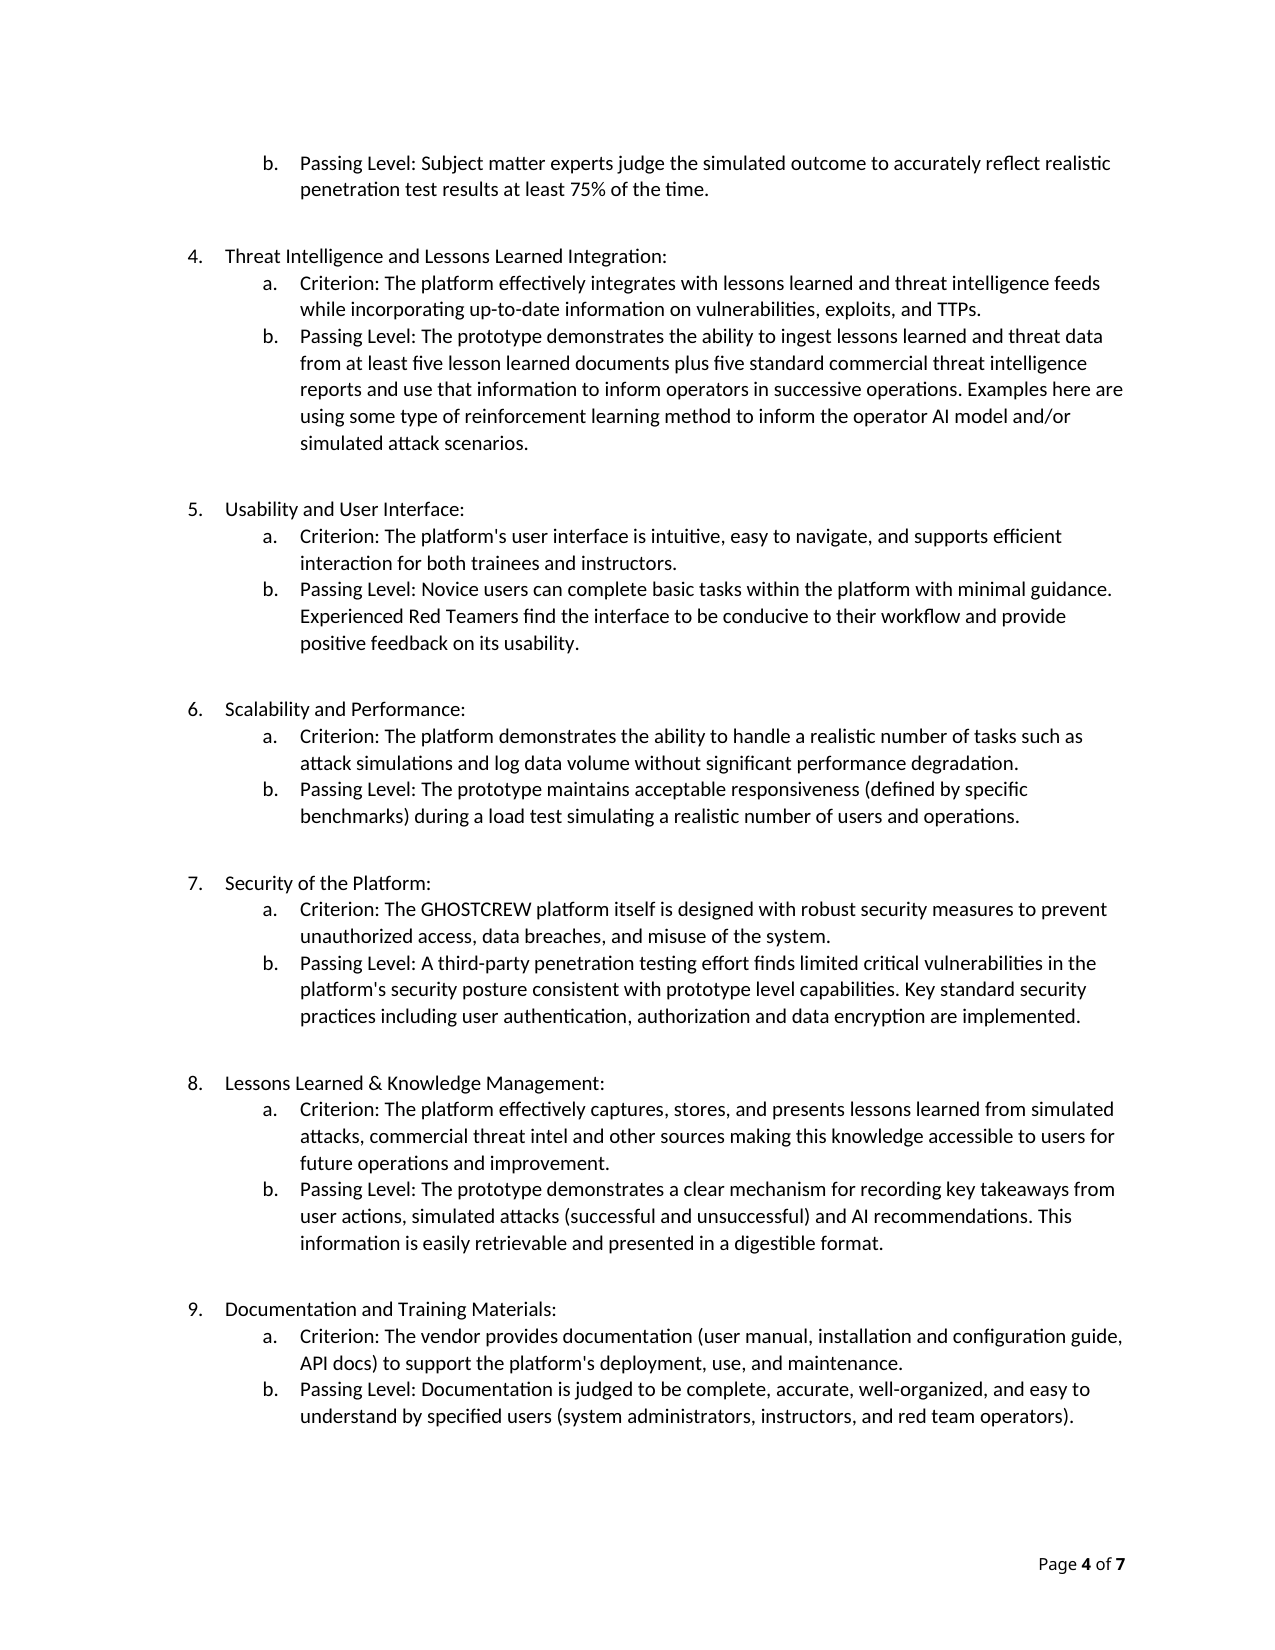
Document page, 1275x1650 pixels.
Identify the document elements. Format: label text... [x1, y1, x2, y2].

list Passing Level: Subject matter experts judge the simulated outcome to accurately reflect realistic penetration test results at least 75% of the time. [262, 150, 1125, 202]
list Passing Level: The prototype demonstrates the ability to ingest lessons learned and threat data from at least five lesson learned documents plus five standard commercial threat intelligence reports and use that information to inform operators in successive operations. Examples here are using some type of reinforcement learning method to inform the operator AI model and/or simulated attack scenarios. [262, 323, 1125, 455]
list Passing Level: The prototype maintains acceptable responsiveness (defined by specific benchmarks) during a load test simulating a realistic number of users and operations. [262, 777, 1125, 829]
list Security of the Platform: [187, 870, 1125, 895]
list Criterion: The platform effectively captures, stores, and presents lessons learned from simulated attacks, commercial threat intel and other sources making this knowledge accessible to users for future operations and improvement. [262, 1097, 1125, 1175]
list Criterion: The GHOSTCREW platform itself is designed with robust security measures to prevent unauthorized access, data breaches, and misuse of the system. [262, 897, 1125, 949]
list Passing Level: Novice users can complete basic tasks within the platform with minimal guidance. Experienced Red Teamers find the interface to be conducive to their workflow and provide positive feedback on its usability. [262, 577, 1125, 655]
list Lessons Learned & Knowledge Management: [187, 1070, 1125, 1095]
list Usability and User Interface: [187, 497, 1125, 522]
list Criterion: The platform's user interface is intuitive, easy to navigate, and supports efficient interaction for both trainees and instructors. [262, 523, 1125, 575]
list Criterion: The vendor provides documentation (user manual, installation and configuration guide, API docs) to support the platform's deployment, use, and maintenance. [262, 1323, 1125, 1375]
list Documentation and Training Materials: [187, 1297, 1125, 1322]
list Criterion: The platform effectively integrates with lessons learned and threat intelligence feeds while incorporating up-to-date information on vulnerabilities, exploits, and TTPs. [262, 270, 1125, 322]
list Threat Intelligence and Lessons Learned Integration: [187, 243, 1125, 269]
list Passing Level: Documentation is judged to be complete, accurate, well-organized, and easy to understand by specified users (system administrators, instructors, and red team operators). [262, 1377, 1125, 1455]
list Scalability and Performance: [187, 697, 1125, 722]
list Passing Level: The prototype demonstrates a clear mechanism for recording key takeaways from user actions, simulated attacks (successful and unsuccessful) and AI recommendations. This information is easily retrievable and presented in a digestible format. [262, 1177, 1125, 1255]
list Passing Level: A third-party penetration testing effort finds limited critical vulnerabilities in the platform's security posture consistent with prototype level capabilities. Key standard security practices including user authentication, authorization and data encryption are implemented. [262, 950, 1125, 1029]
list Criterion: The platform demonstrates the ability to handle a realistic number of tasks such as attack simulations and log data volume without significant performance degradation. [262, 723, 1125, 775]
